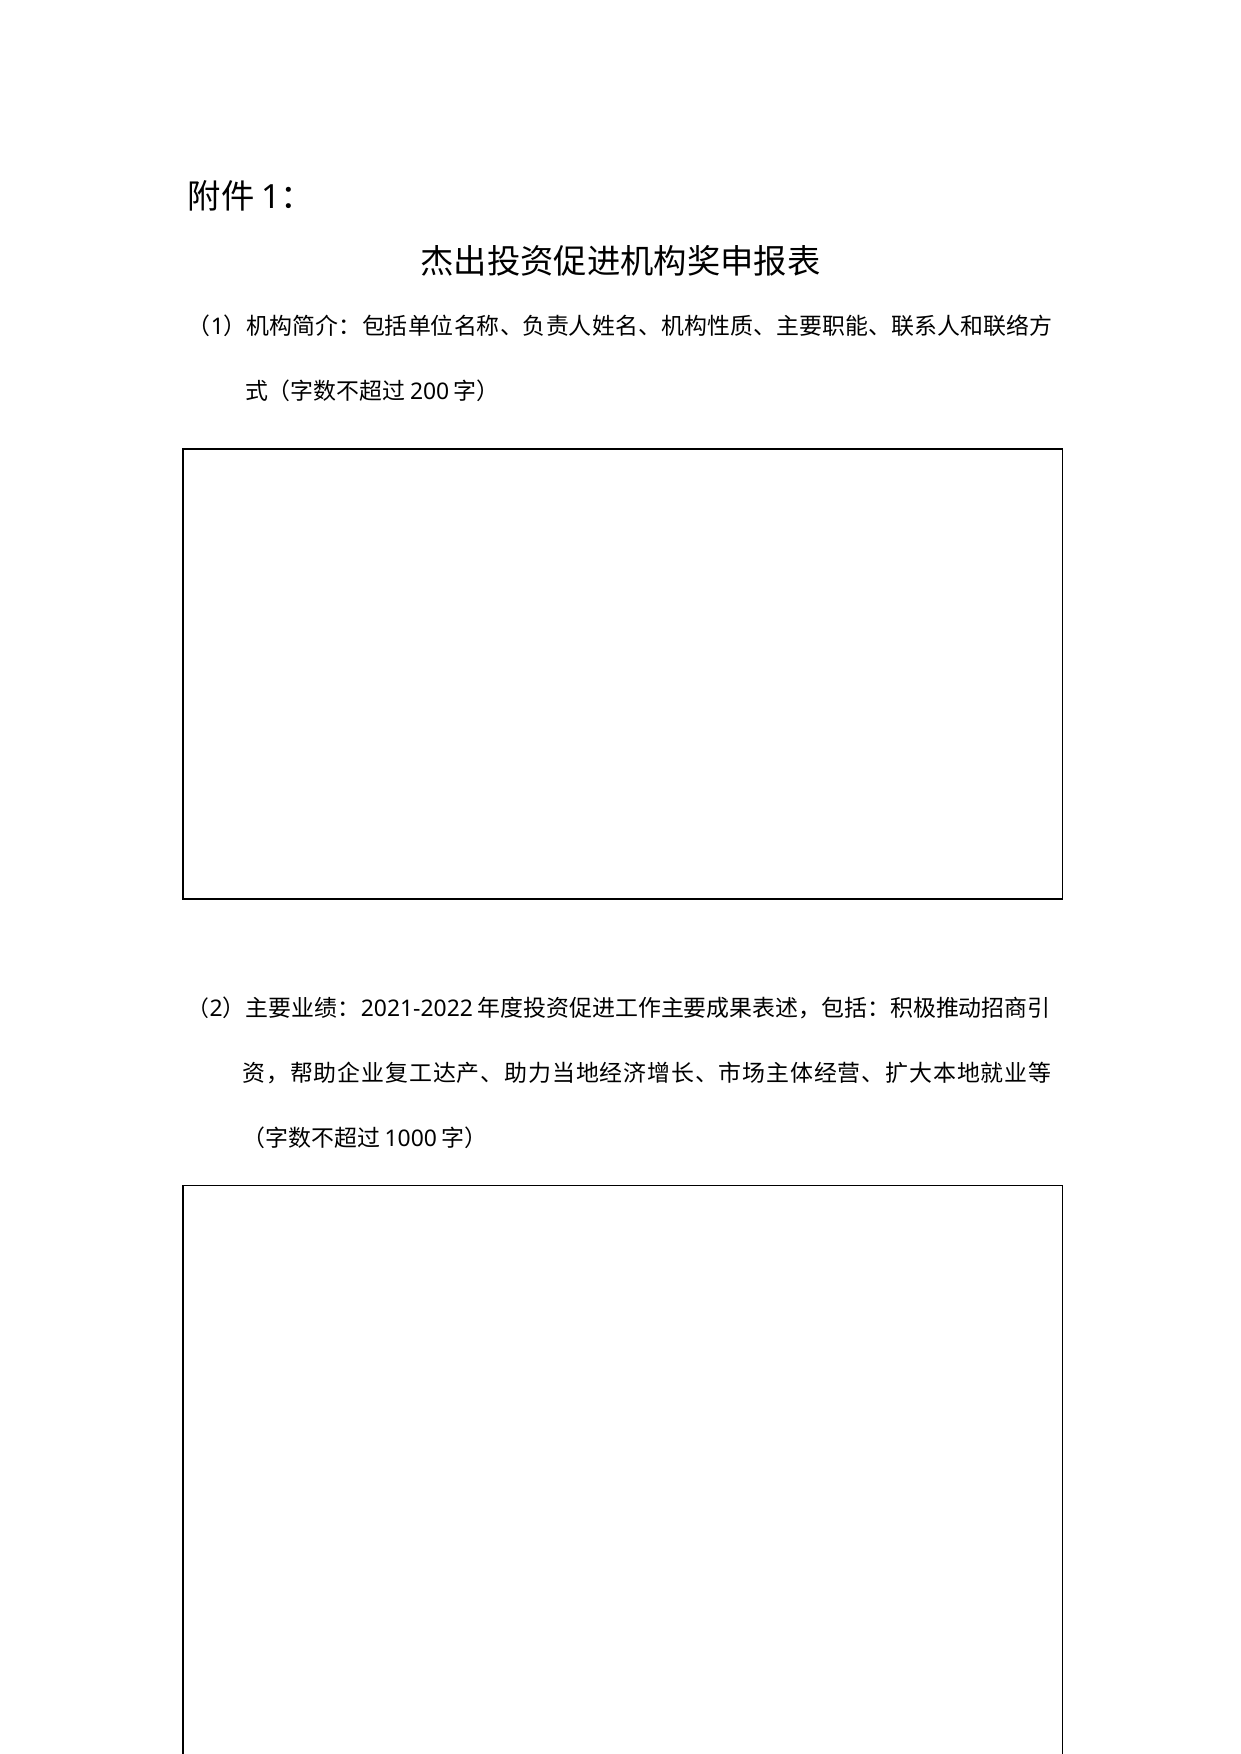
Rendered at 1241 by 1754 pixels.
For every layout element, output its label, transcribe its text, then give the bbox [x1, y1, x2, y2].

text 附件1： [187, 162, 1053, 227]
text 杰出投资促进机构奖申报表 [187, 227, 1053, 292]
text （2）主要业绩：2021-2022年度投资促进工作主要成果表述，包括：积极推动招商引资，帮助企业复工达产、助力当地经济增长、市场主体经营、扩大本地就业等（字数不超过1000字） [187, 974, 1053, 1169]
text （1）机构简介：包括单位名称、负责人姓名、机构性质、主要职能、联系人和联络方式（字数不超过200字） [187, 292, 1053, 422]
